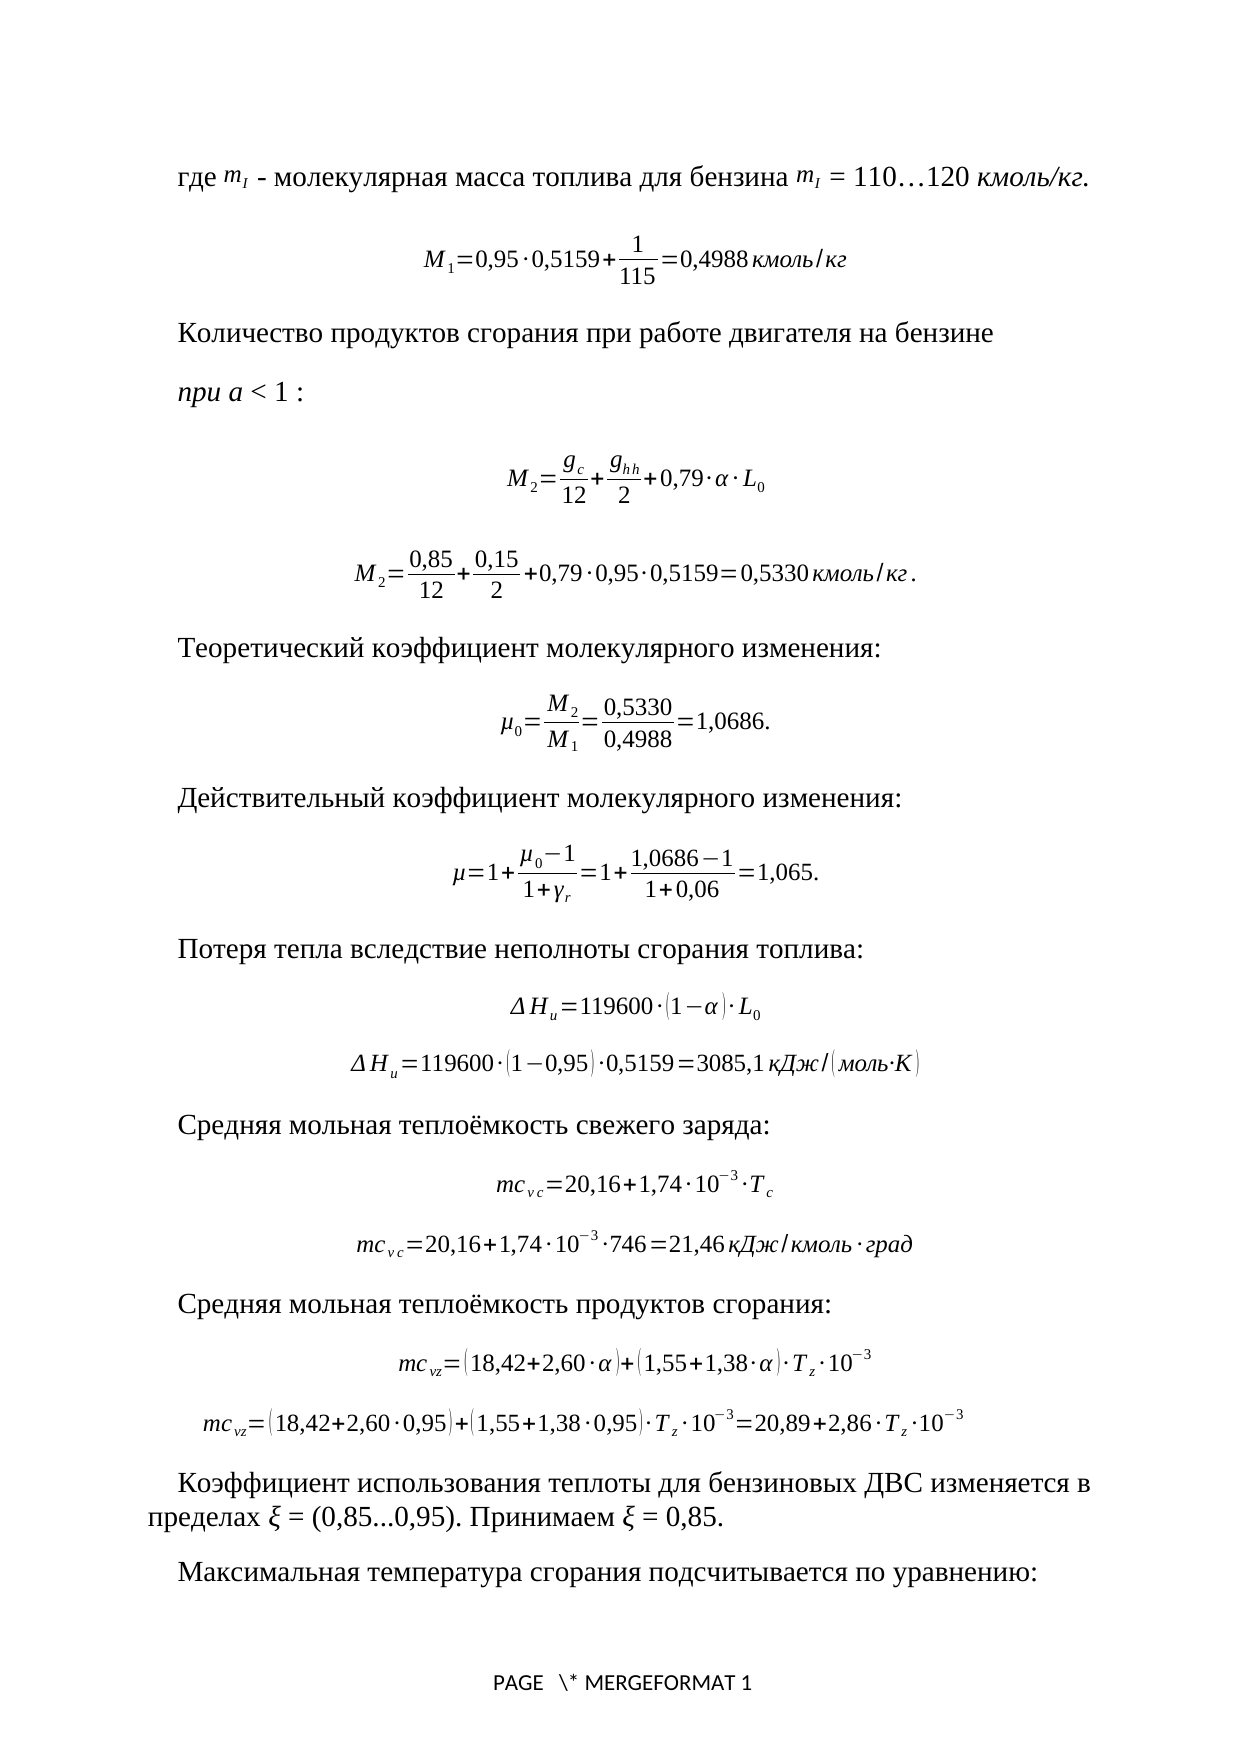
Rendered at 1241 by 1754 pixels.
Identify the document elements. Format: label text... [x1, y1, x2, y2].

text Количество продуктов сгорания при работе двигателя на бензине [148, 315, 1092, 348]
text Потеря тепла вследствие неполноты сгорания топлива: [148, 931, 1092, 965]
text Максимальная температура сгорания подсчитывается по уравнению: [148, 1554, 1092, 1587]
text при а < 1 : [148, 374, 1092, 408]
text Действительный коэффициент молекулярного изменения: [148, 781, 1092, 814]
text Средняя мольная теплоёмкость свежего заряда: [148, 1107, 1092, 1140]
text Теоретический коэффициент молекулярного изменения: [148, 630, 1092, 663]
text где - молекулярная масса топлива для бензина = 110…120 кмоль/кг. [148, 159, 1092, 193]
text Средняя мольная теплоёмкость продуктов сгорания: [148, 1286, 1092, 1319]
text Коэффициент использования теплоты для бензиновых ДВС изменяется в пределах ξ = (0,85...0,95). Принимаем ξ = 0,85. [148, 1465, 1092, 1533]
